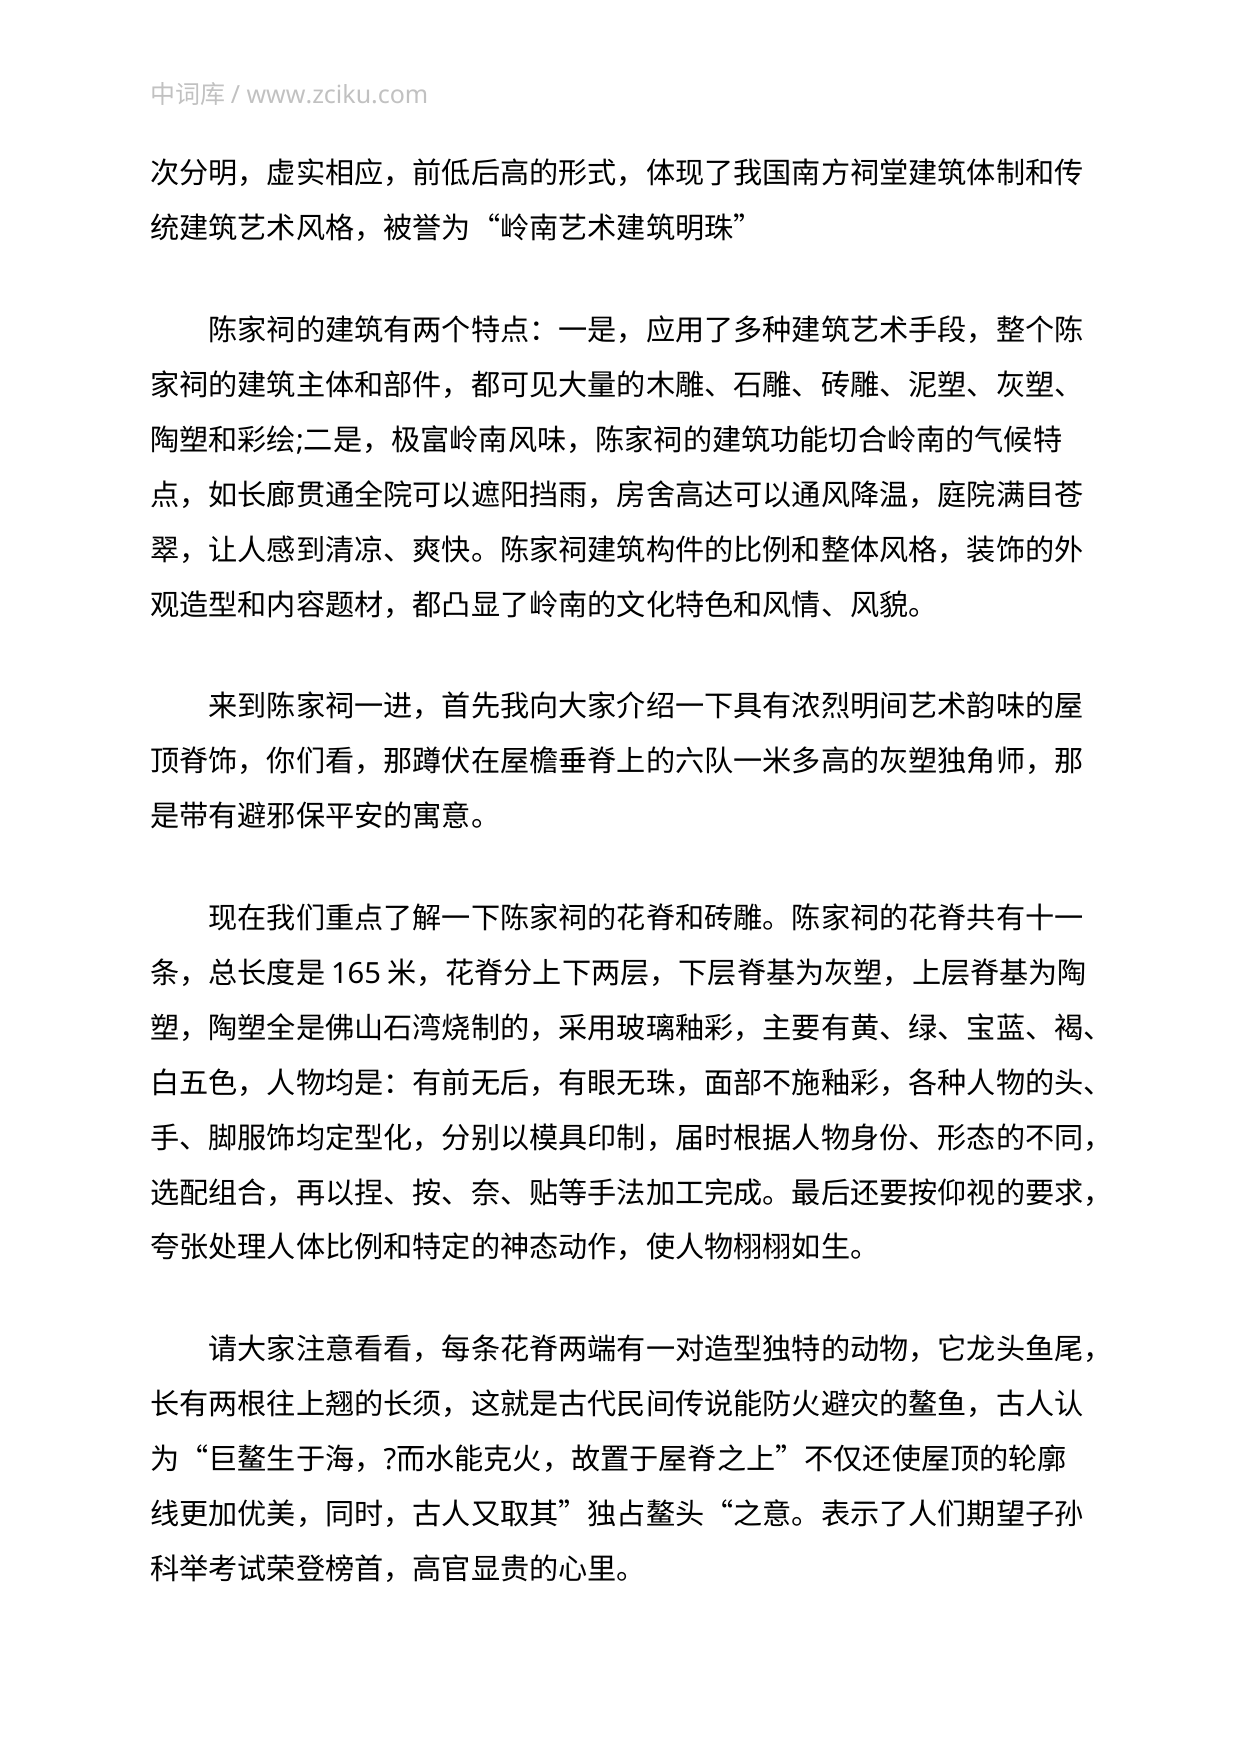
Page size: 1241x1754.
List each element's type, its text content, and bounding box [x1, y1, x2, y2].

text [150, 150, 1090, 247]
text 请大家注意看看，每条花脊两端有一对造型独特的动物，它龙头鱼尾，长有两根往上翘的长须，这就是古代民间传说能防火避灾的鳌鱼，古人认为“巨鳌生于海，?而水能克火，故置于屋脊之上”不仅还使屋顶的轮廓线更加优美，同时，古人又取其”独占鳌头“之意。表示了人们期望子孙科举考试荣登榜首，高官显贵的心里。 [150, 1326, 1090, 1588]
text 陈家祠的建筑有两个特点：一是，应用了多种建筑艺术手段，整个陈家祠的建筑主体和部件，都可见大量的木雕、石雕、砖雕、泥塑、灰塑、陶塑和彩绘;二是，极富岭南风味，陈家祠的建筑功能切合岭南的气候特点，如长廊贯通全院可以遮阳挡雨，房舍高达可以通风降温，庭院满目苍翠，让人感到清凉、爽快。陈家祠建筑构件的比例和整体风格，装饰的外观造型和内容题材，都凸显了岭南的文化特色和风情、风貌。 [150, 307, 1090, 623]
text 来到陈家祠一进，首先我向大家介绍一下具有浓烈明间艺术韵味的屋顶脊饰，你们看，那蹲伏在屋檐垂脊上的六队一米多高的灰塑独角师，那是带有避邪保平安的寓意。 [150, 683, 1090, 835]
text 现在我们重点了解一下陈家祠的花脊和砖雕。陈家祠的花脊共有十一条，总长度是165米，花脊分上下两层，下层脊基为灰塑，上层脊基为陶塑，陶塑全是佛山石湾烧制的，采用玻璃釉彩，主要有黄、绿、宝蓝、褐、白五色，人物均是：有前无后，有眼无珠，面部不施釉彩，各种人物的头、手、脚服饰均定型化，分别以模具印制，届时根据人物身份、形态的不同，选配组合，再以捏、按、奈、贴等手法加工完成。最后还要按仰视的要求，夸张处理人体比例和特定的神态动作，使人物栩栩如生。 [150, 894, 1090, 1266]
